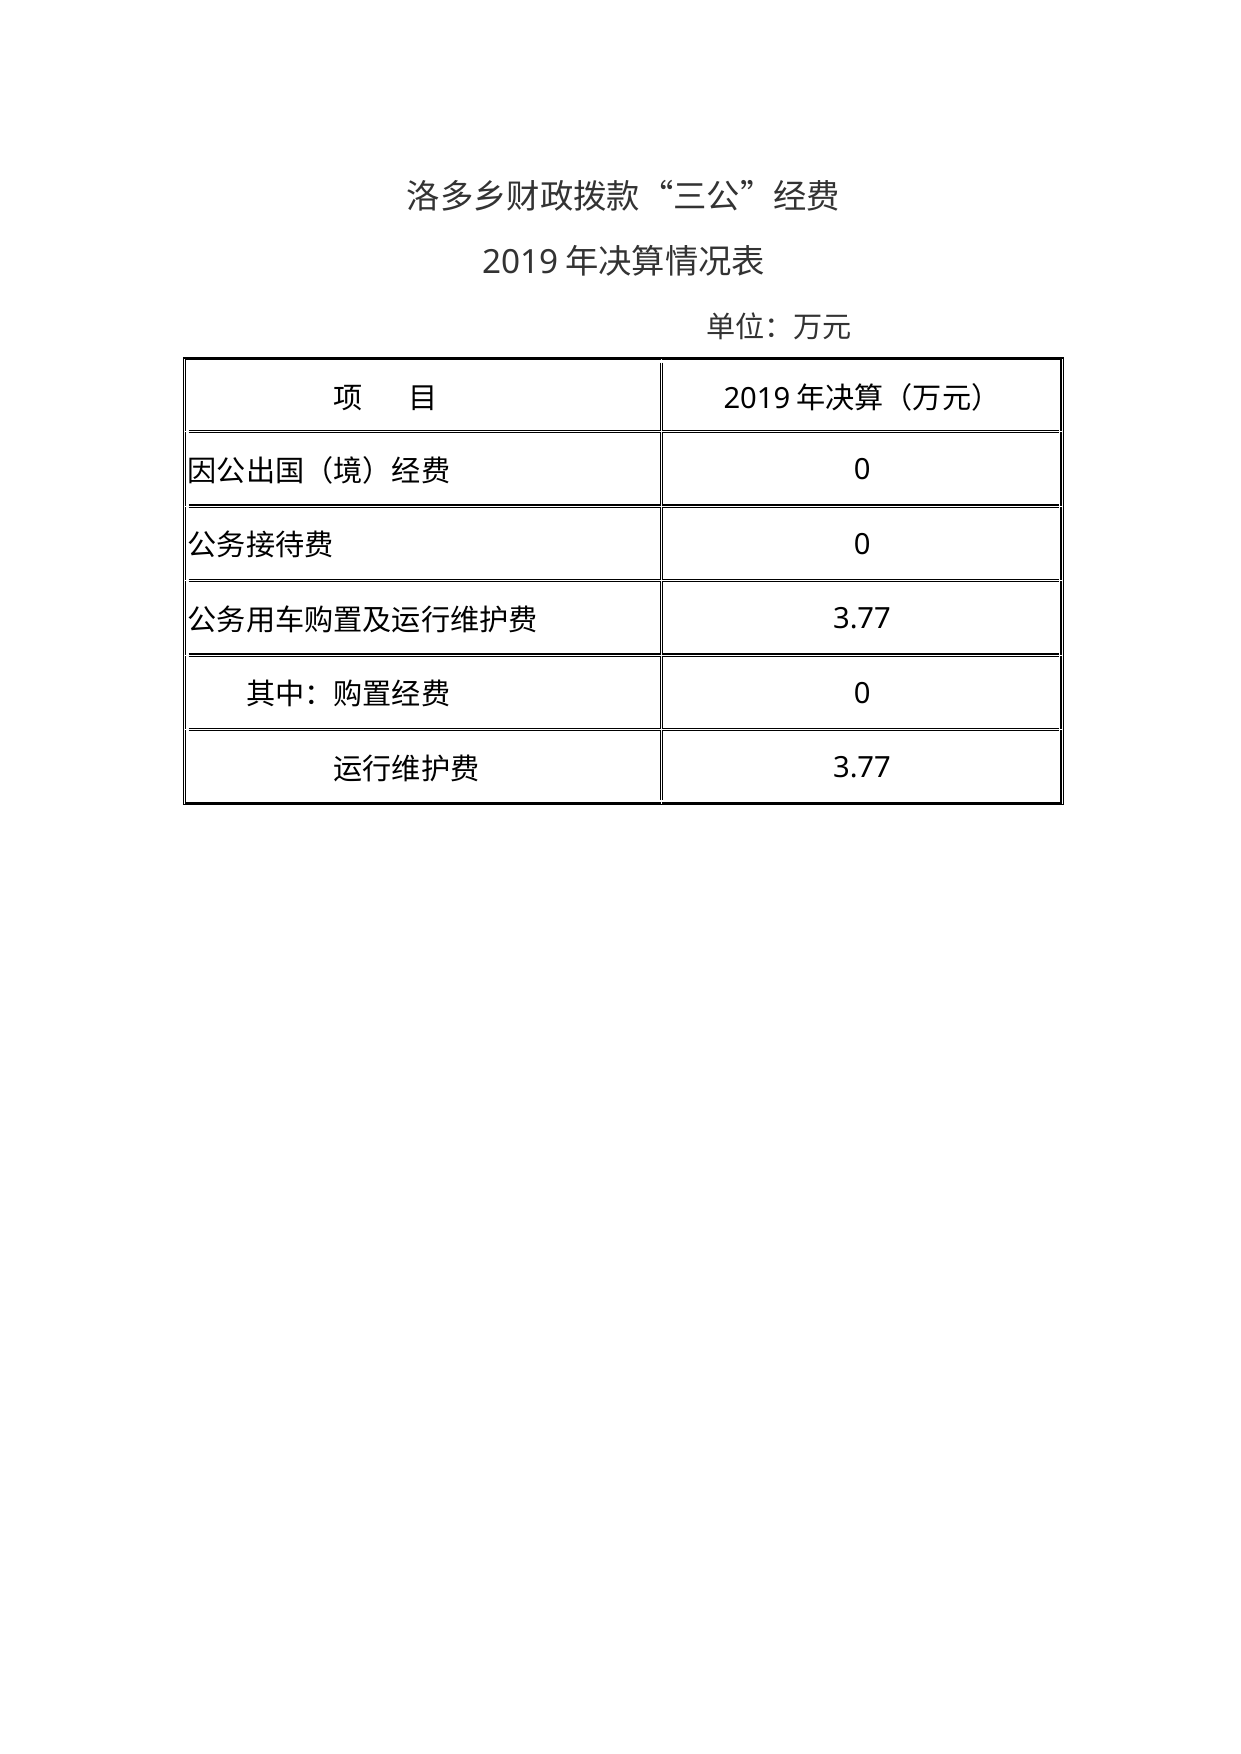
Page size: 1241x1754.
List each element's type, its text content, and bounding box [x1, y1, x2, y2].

table_cell 0 [663, 504, 1061, 578]
table_cell 0 [663, 653, 1061, 727]
table_cell 公务用车购置及运行维护费 [186, 579, 660, 653]
table_header 2019年决算（万元） [662, 360, 1060, 429]
table_cell 因公出国（境）经费 [186, 430, 660, 504]
table_cell 3.77 [662, 728, 1061, 802]
text 单位：万元 [187, 292, 1053, 357]
table_cell 3.77 [663, 579, 1061, 653]
table_cell 0 [663, 430, 1061, 504]
text 2019年决算情况表 [187, 227, 1053, 292]
table_header 项 目 [186, 360, 662, 429]
table_cell 公务接待费 [186, 504, 660, 578]
table_cell 其中：购置经费 [186, 653, 660, 727]
text 洛多乡财政拨款“三公”经费 [187, 162, 1053, 227]
table_cell 运行维护费 [186, 728, 662, 802]
